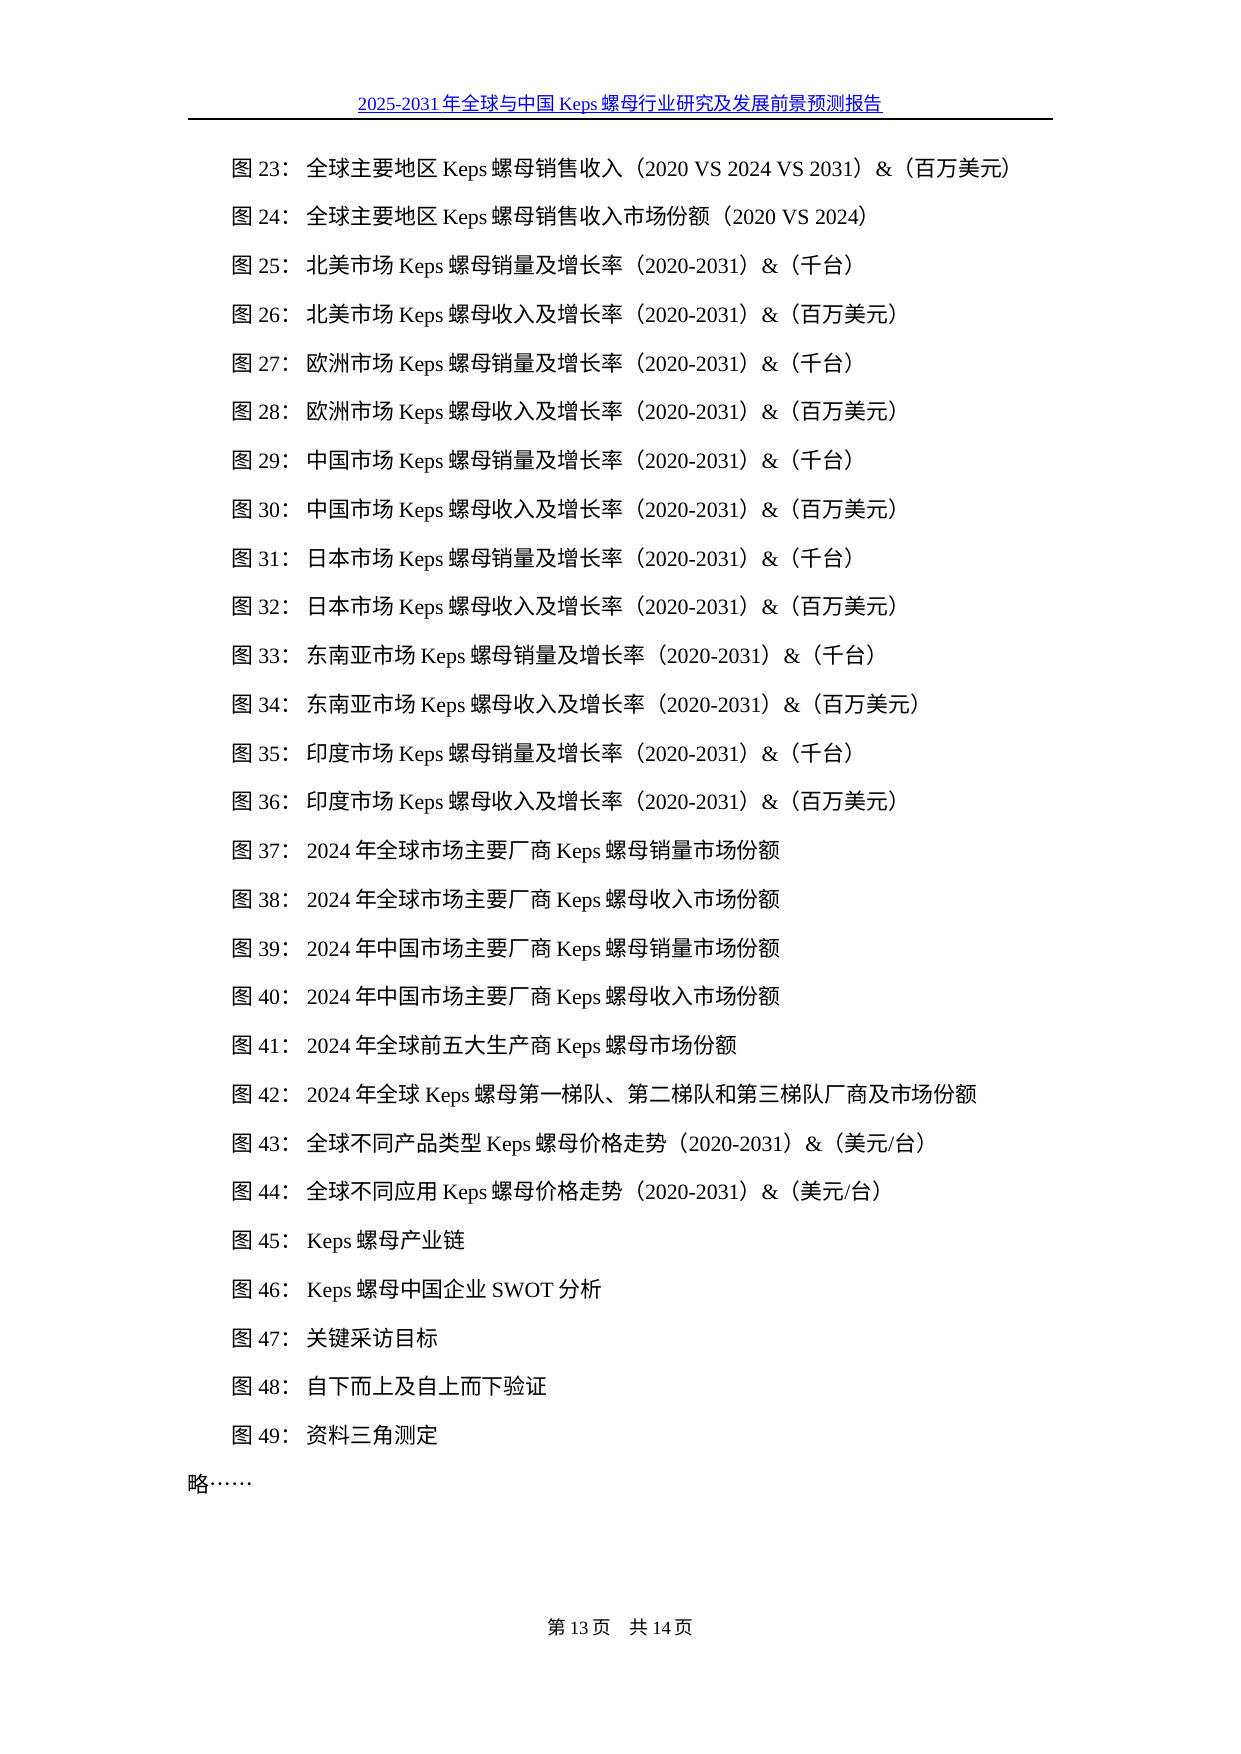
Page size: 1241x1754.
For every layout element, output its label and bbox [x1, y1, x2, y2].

text [187, 150, 1053, 1499]
